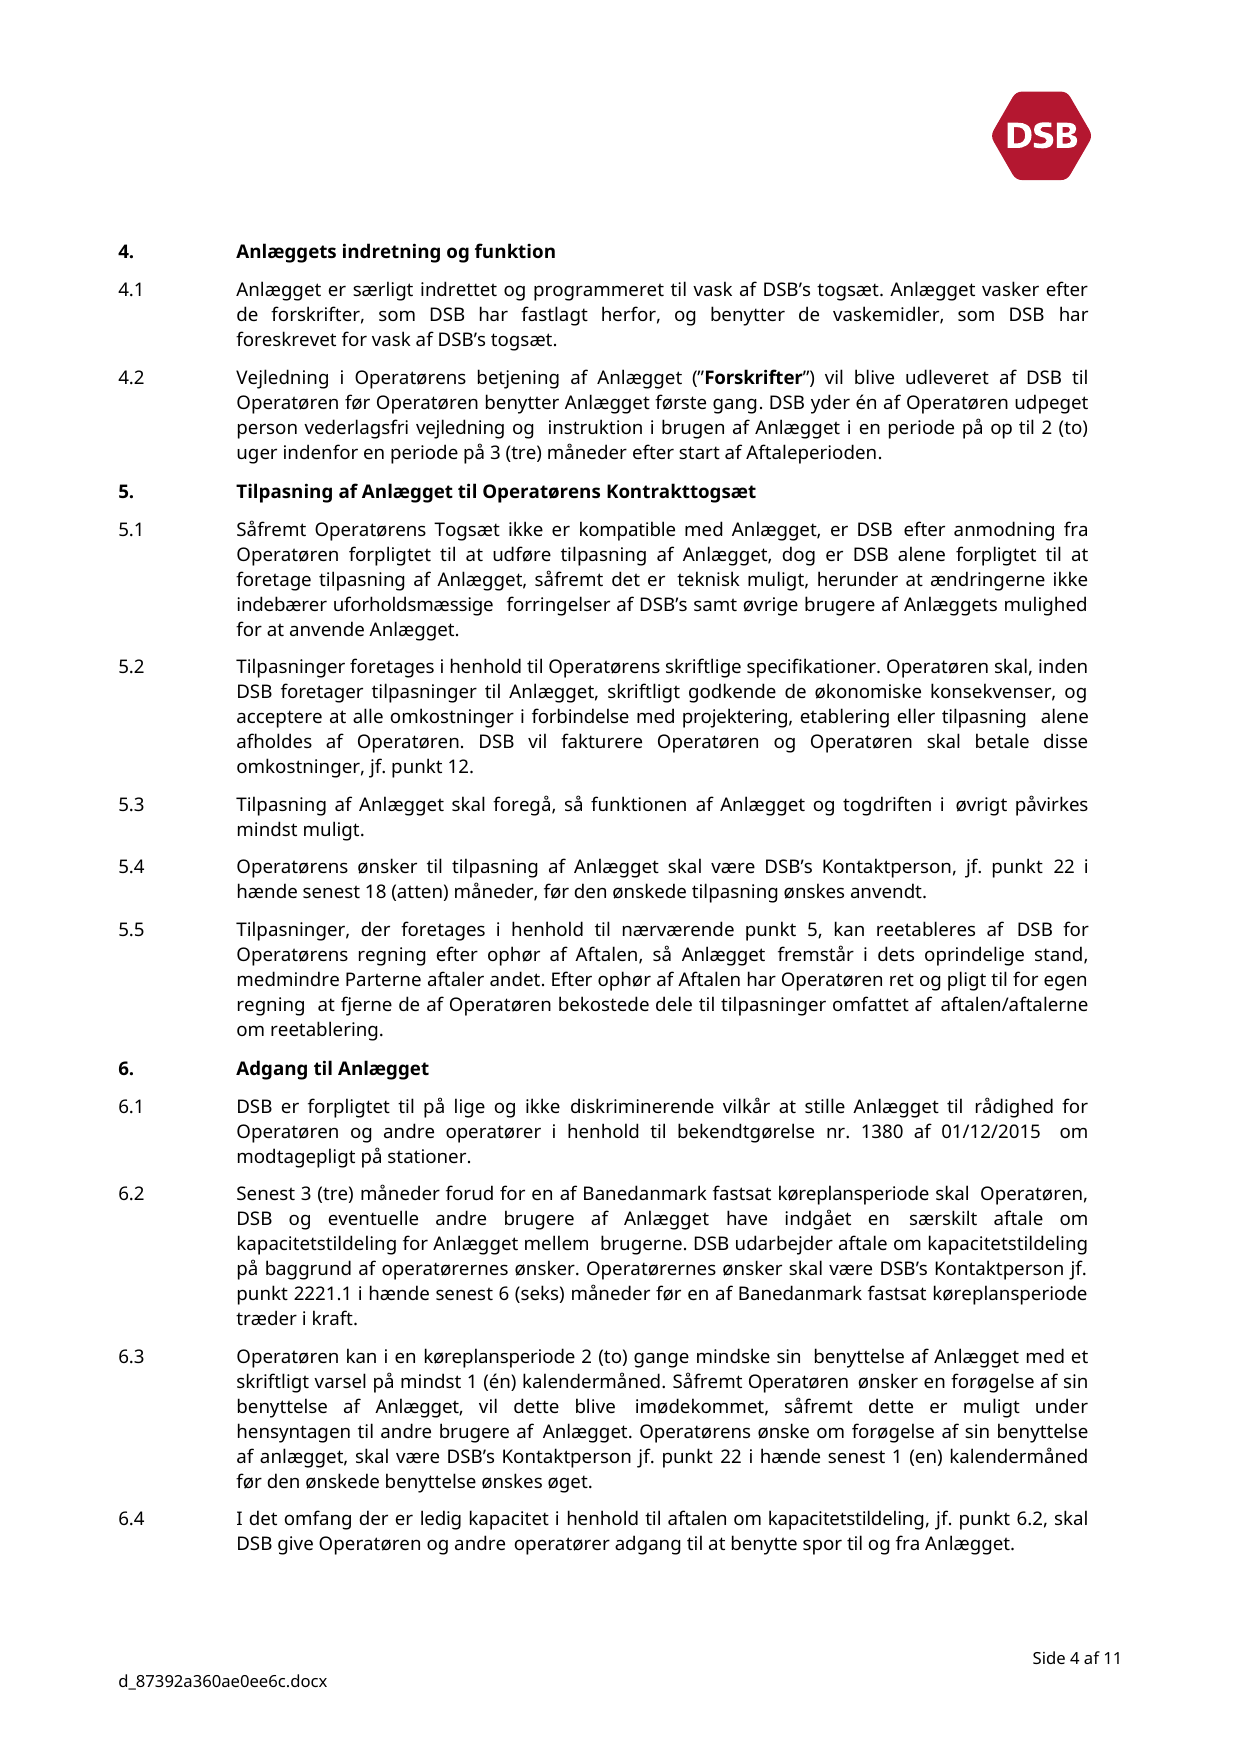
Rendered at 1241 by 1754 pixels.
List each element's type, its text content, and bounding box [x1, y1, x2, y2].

subtitle DSB er forpligtet til på lige og ikke diskriminerende vilkår at stille Anlægget til rådighed for Operatøren og andre operatører i henhold til bekendtgørelse nr. 1380 af 01/12/2015 om modtagepligt på stationer. [118, 1093, 1088, 1168]
subtitle Anlægget er særligt indrettet og programmeret til vask af DSB’s togsæt. Anlægget vasker efter de forskrifter, som DSB har fastlagt herfor, og benytter de vaskemidler, som DSB har foreskrevet for vask af DSB’s togsæt. [118, 277, 1088, 352]
subtitle Tilpasninger foretages i henhold til Operatørens skriftlige specifikationer. Operatøren skal, inden DSB foretager tilpasninger til Anlægget, skriftligt godkende de økonomiske konsekvenser, og acceptere at alle omkostninger i forbindelse med projektering, etablering eller tilpasning alene afholdes af Operatøren. DSB vil fakturere Operatøren og Operatøren skal betale disse omkostninger, jf. punkt 12. [118, 654, 1088, 779]
subtitle Tilpasning af Anlægget til Operatørens Kontrakttogsæt [118, 477, 1122, 504]
subtitle Såfremt Operatørens Togsæt ikke er kompatible med Anlægget, er DSB efter anmodning fra Operatøren forpligtet til at udføre tilpasning af Anlægget, dog er DSB alene forpligtet til at foretage tilpasning af Anlægget, såfremt det er teknisk muligt, herunder at ændringerne ikke indebærer uforholdsmæssige forringelser af DSB’s samt øvrige brugere af Anlæggets mulighed for at anvende Anlægget. [118, 516, 1088, 641]
subtitle Adgang til Anlægget [118, 1054, 1122, 1081]
subtitle Operatøren kan i en køreplansperiode 2 (to) gange mindske sin benyttelse af Anlægget med et skriftligt varsel på mindst 1 (én) kalendermåned. Såfremt Operatøren ønsker en forøgelse af sin benyttelse af Anlægget, vil dette blive imødekommet, såfremt dette er muligt under hensyntagen til andre brugere af Anlægget. Operatørens ønske om forøgelse af sin benyttelse af anlægget, skal være DSB’s Kontaktperson jf. punkt 22 i hænde senest 1 (en) kalendermåned før den ønskede benyttelse ønskes øget. [118, 1343, 1088, 1493]
subtitle I det omfang der er ledig kapacitet i henhold til aftalen om kapacitetstildeling, jf. punkt 6.2, skal DSB give Operatøren og andre operatører adgang til at benytte spor til og fra Anlægget. [118, 1506, 1088, 1556]
subtitle Tilpasninger, der foretages i henhold til nærværende punkt 5, kan reetableres af DSB for Operatørens regning efter ophør af Aftalen, så Anlægget fremstår i dets oprindelige stand, medmindre Parterne aftaler andet. Efter ophør af Aftalen har Operatøren ret og pligt til for egen regning at fjerne de af Operatøren bekostede dele til tilpasninger omfattet af aftalen/aftalerne om reetablering. [118, 916, 1088, 1041]
subtitle Anlæggets indretning og funktion [118, 237, 1122, 264]
subtitle Tilpasning af Anlægget skal foregå, så funktionen af Anlægget og togdriften i øvrigt påvirkes mindst muligt. [118, 791, 1088, 841]
subtitle Senest 3 (tre) måneder forud for en af Banedanmark fastsat køreplansperiode skal Operatøren, DSB og eventuelle andre brugere af Anlægget have indgået en særskilt aftale om kapacitetstildeling for Anlægget mellem brugerne. DSB udarbejder aftale om kapacitetstildeling på baggrund af operatørernes ønsker. Operatørernes ønsker skal være DSB’s Kontaktperson jf. punkt 22 i hænde senest 6 (seks) måneder før en af Banedanmark fastsat køreplansperiode træder i kraft. [118, 1181, 1088, 1331]
subtitle Operatørens ønsker til tilpasning af Anlægget skal være DSB’s Kontaktperson, jf. punkt 22 i hænde senest 18 (atten) måneder, før den ønskede tilpasning ønskes anvendt. [118, 854, 1088, 904]
subtitle Vejledning i Operatørens betjening af Anlægget (”Forskrifter”) vil blive udleveret af DSB til Operatøren før Operatøren benytter Anlægget første gang. DSB yder én af Operatøren udpeget person vederlagsfri vejledning og instruktion i brugen af Anlægget i en periode på op til 2 (to) uger indenfor en periode på 3 (tre) måneder efter start af Aftaleperioden. [118, 364, 1088, 464]
